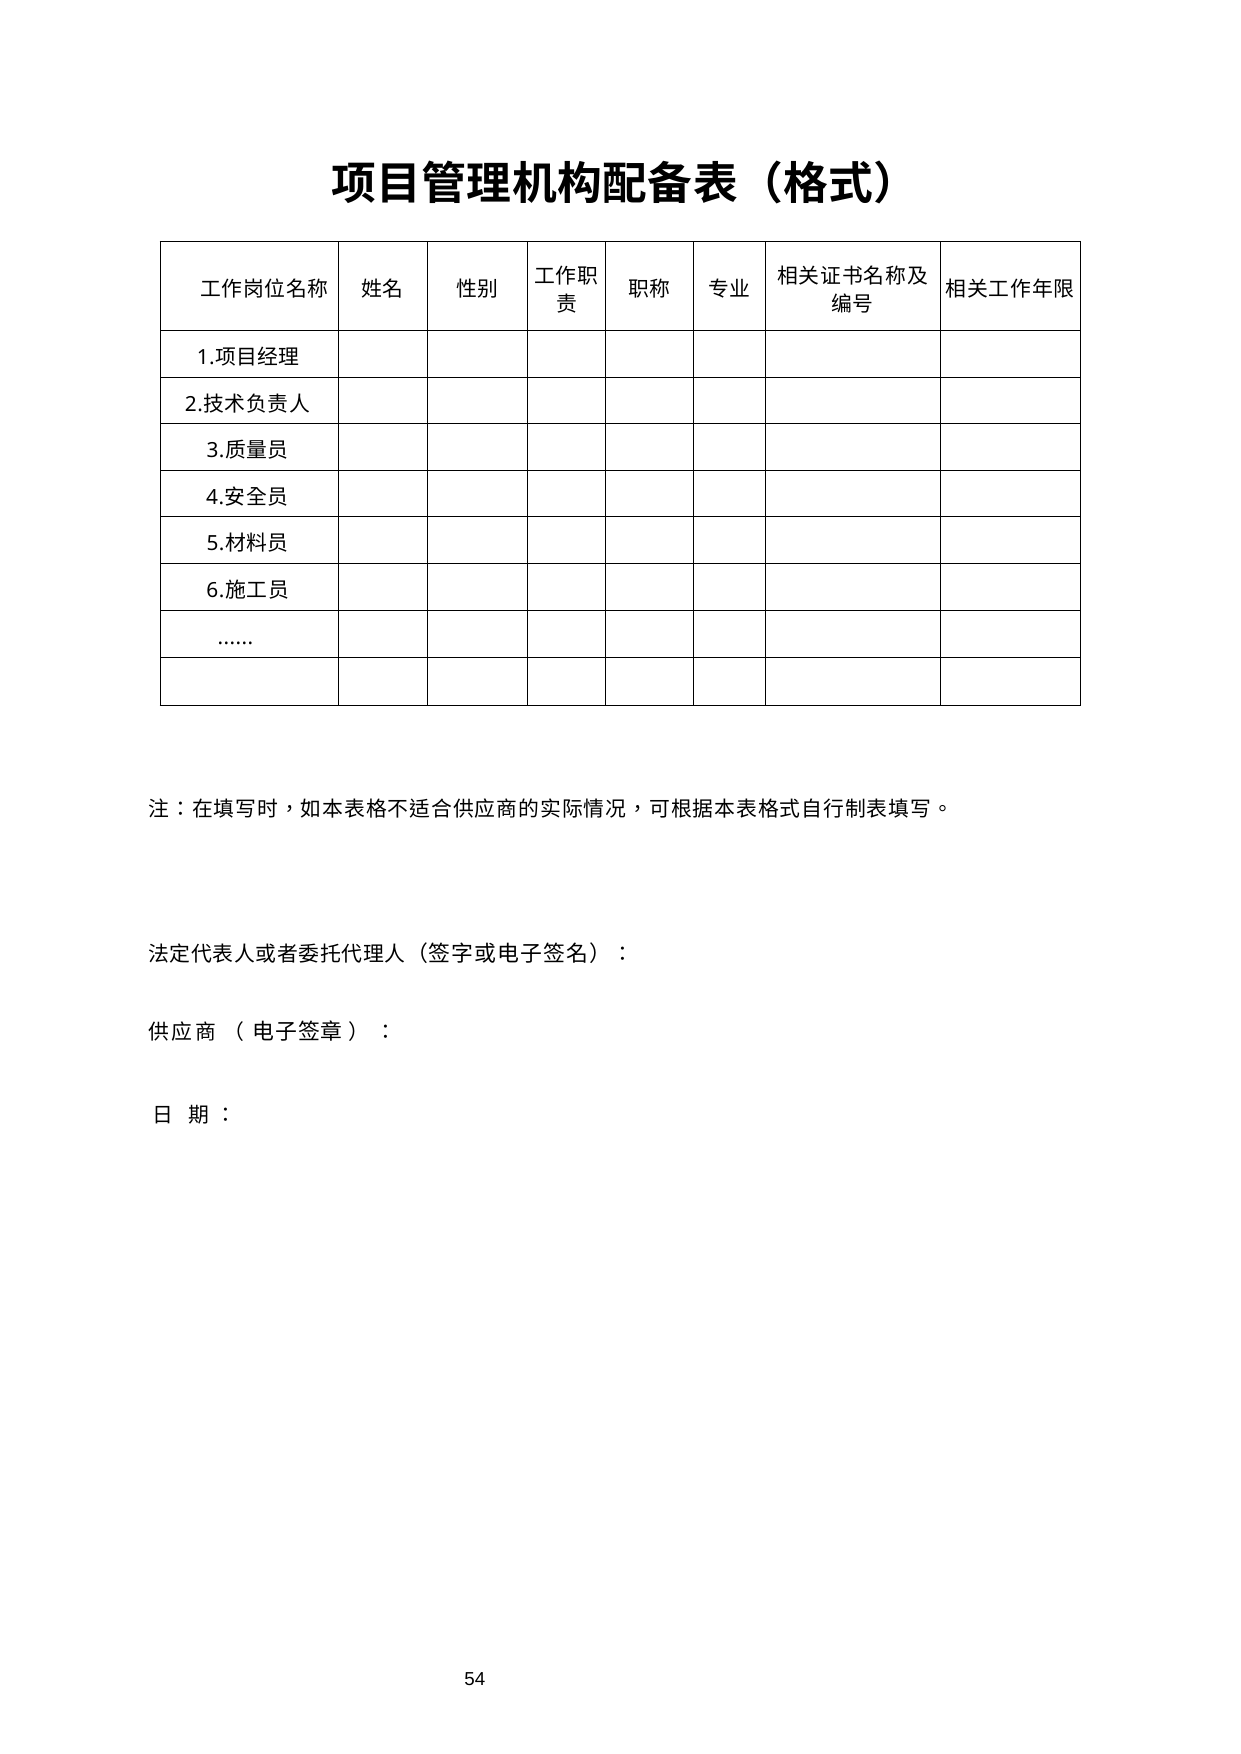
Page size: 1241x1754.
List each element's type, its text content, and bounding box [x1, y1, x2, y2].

table_cell [428, 331, 527, 376]
table_cell [606, 658, 693, 705]
table_cell [339, 331, 427, 376]
table_cell 3.质量员 [161, 424, 338, 470]
table_cell 2.技术负责人 [161, 378, 338, 423]
table_cell [606, 378, 693, 423]
table_cell [941, 471, 1080, 516]
table_cell [528, 658, 605, 705]
table_header 专业 [694, 242, 765, 330]
table_cell [339, 564, 427, 610]
table_cell [941, 517, 1080, 563]
table_cell [766, 658, 940, 705]
table_cell [694, 517, 765, 563]
table_header 工作职 责 [528, 242, 605, 330]
table_cell [528, 424, 605, 470]
table_cell [339, 424, 427, 470]
table_cell [528, 611, 605, 656]
table_cell [766, 517, 940, 563]
table_cell [766, 331, 940, 376]
table_cell [941, 331, 1080, 376]
table_cell [606, 564, 693, 610]
text 日 期 ： [152, 1101, 1080, 1128]
table_cell 4.安全员 [161, 471, 338, 516]
table_cell 6.施工员 [161, 564, 338, 610]
table_cell [694, 331, 765, 376]
table_cell 1.项目经理 [161, 331, 338, 376]
table_cell [428, 658, 527, 705]
table_cell [339, 378, 427, 423]
table_cell [528, 378, 605, 423]
table_cell [428, 378, 527, 423]
table_cell [941, 424, 1080, 470]
table_cell [428, 517, 527, 563]
table_cell [766, 378, 940, 423]
table_cell [941, 378, 1080, 423]
table_cell [941, 611, 1080, 656]
table_cell [694, 611, 765, 656]
table_cell [339, 658, 427, 705]
table_cell [428, 471, 527, 516]
table_cell [428, 564, 527, 610]
table_cell [694, 424, 765, 470]
table_header 相关证书名称及 编号 [766, 242, 940, 330]
text 法定代表人或者委托代理人（签字或电子签名）： [148, 938, 1080, 968]
table_cell [694, 564, 765, 610]
table_cell [339, 517, 427, 563]
text 项目管理机构配备表（格式） [331, 154, 1080, 211]
table_cell [766, 424, 940, 470]
table_cell [339, 471, 427, 516]
table_cell [428, 611, 527, 656]
table_header 相关工作年限 [941, 242, 1080, 330]
table_header 性别 [428, 242, 527, 330]
table_cell [339, 611, 427, 656]
table_header 姓名 [339, 242, 427, 330]
table_header 职称 [606, 242, 693, 330]
table_cell [941, 658, 1080, 705]
text 注：在填写时，如本表格不适合供应商的实际情况，可根据本表格式自行制表填写。 [148, 795, 1080, 822]
table_cell [528, 471, 605, 516]
table_cell [528, 564, 605, 610]
table_cell [694, 658, 765, 705]
table_cell [766, 564, 940, 610]
table_cell [428, 424, 527, 470]
table_cell [766, 611, 940, 656]
table_cell [941, 564, 1080, 610]
table_cell [528, 517, 605, 563]
table_cell [528, 331, 605, 376]
table_cell ...... [161, 611, 338, 656]
table_cell [606, 424, 693, 470]
table_cell [694, 378, 765, 423]
table_cell 5.材料员 [161, 517, 338, 563]
text 供应商 （ 电子签章 ） ： [148, 1017, 1080, 1045]
table_cell [606, 517, 693, 563]
table_header 工作岗位名称 [161, 242, 338, 330]
table_cell [606, 331, 693, 376]
table_cell [161, 658, 338, 705]
table_cell [606, 471, 693, 516]
table_cell [606, 611, 693, 656]
table_cell [766, 471, 940, 516]
table_cell [694, 471, 765, 516]
